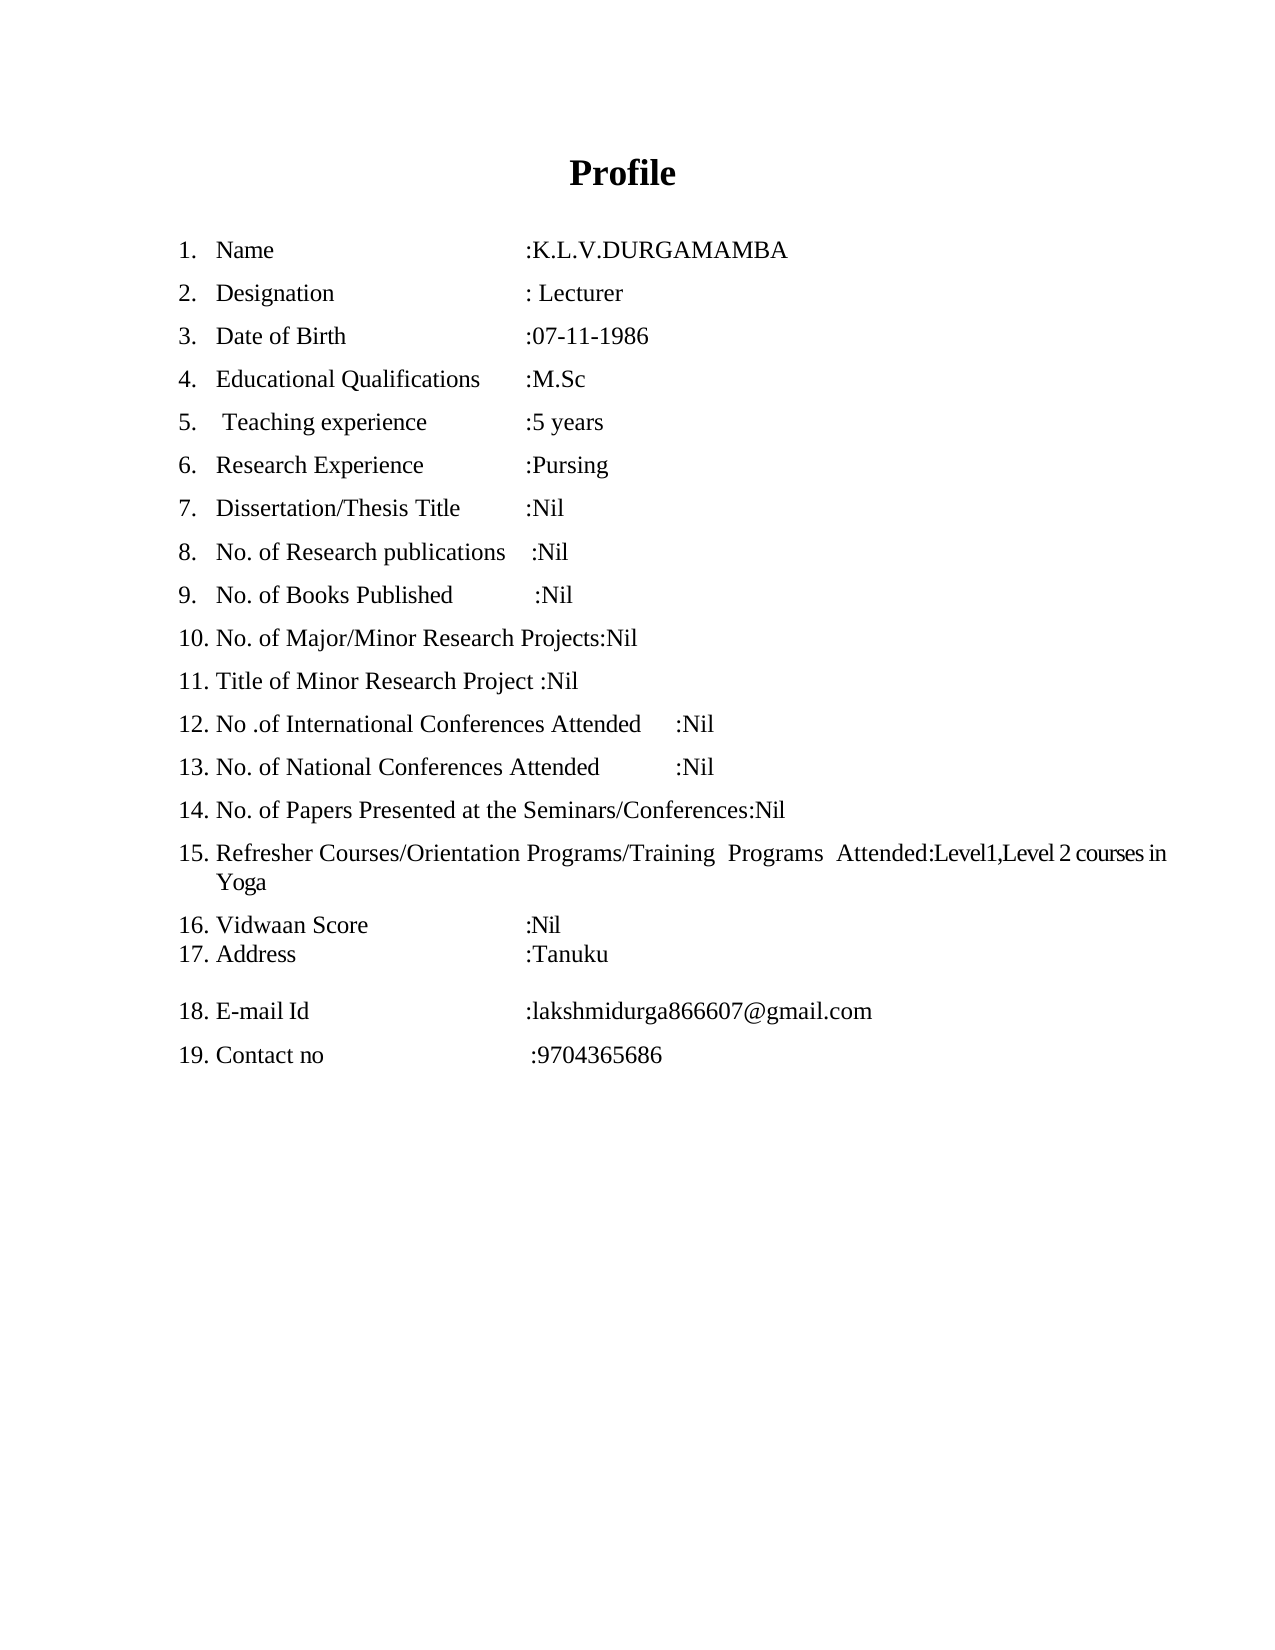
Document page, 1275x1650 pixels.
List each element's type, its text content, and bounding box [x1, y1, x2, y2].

list E-mail Id :lakshmidurga866607@gmail.com [178, 996, 1179, 1025]
list Address :Tanuku [178, 939, 1066, 968]
list Refresher Courses/Orientation Programs/Training Programs Attended:Level1,Level 2 courses in Yoga [178, 838, 1179, 896]
list Teaching experience :5 years [178, 407, 1179, 436]
list Name :K.L.V.DURGAMAMBA [178, 235, 1179, 263]
title Profile [393, 150, 1179, 193]
list No. of Books Published :Nil [178, 580, 1179, 608]
list Dissertation/Thesis Title :Nil [178, 493, 1179, 522]
list Date of Birth :07-11-1986 [178, 321, 1179, 350]
list No .of International Conferences Attended :Nil [178, 709, 1179, 738]
list No. of National Conferences Attended :Nil [178, 752, 1179, 781]
list Educational Qualifications :M.Sc [178, 364, 1179, 393]
list Title of Minor Research Project :Nil [178, 666, 1179, 694]
list Designation : Lecturer [178, 278, 1179, 306]
list No. of Major/Minor Research Projects:Nil [178, 623, 1179, 652]
list Research Experience :Pursing [178, 450, 1179, 479]
list Vidwaan Score :Nil [178, 911, 1179, 939]
list No. of Research publications :Nil [178, 537, 1179, 566]
list No. of Papers Presented at the Seminars/Conferences:Nil [178, 795, 1179, 824]
list Contact no :9704365686 [178, 1040, 1179, 1068]
